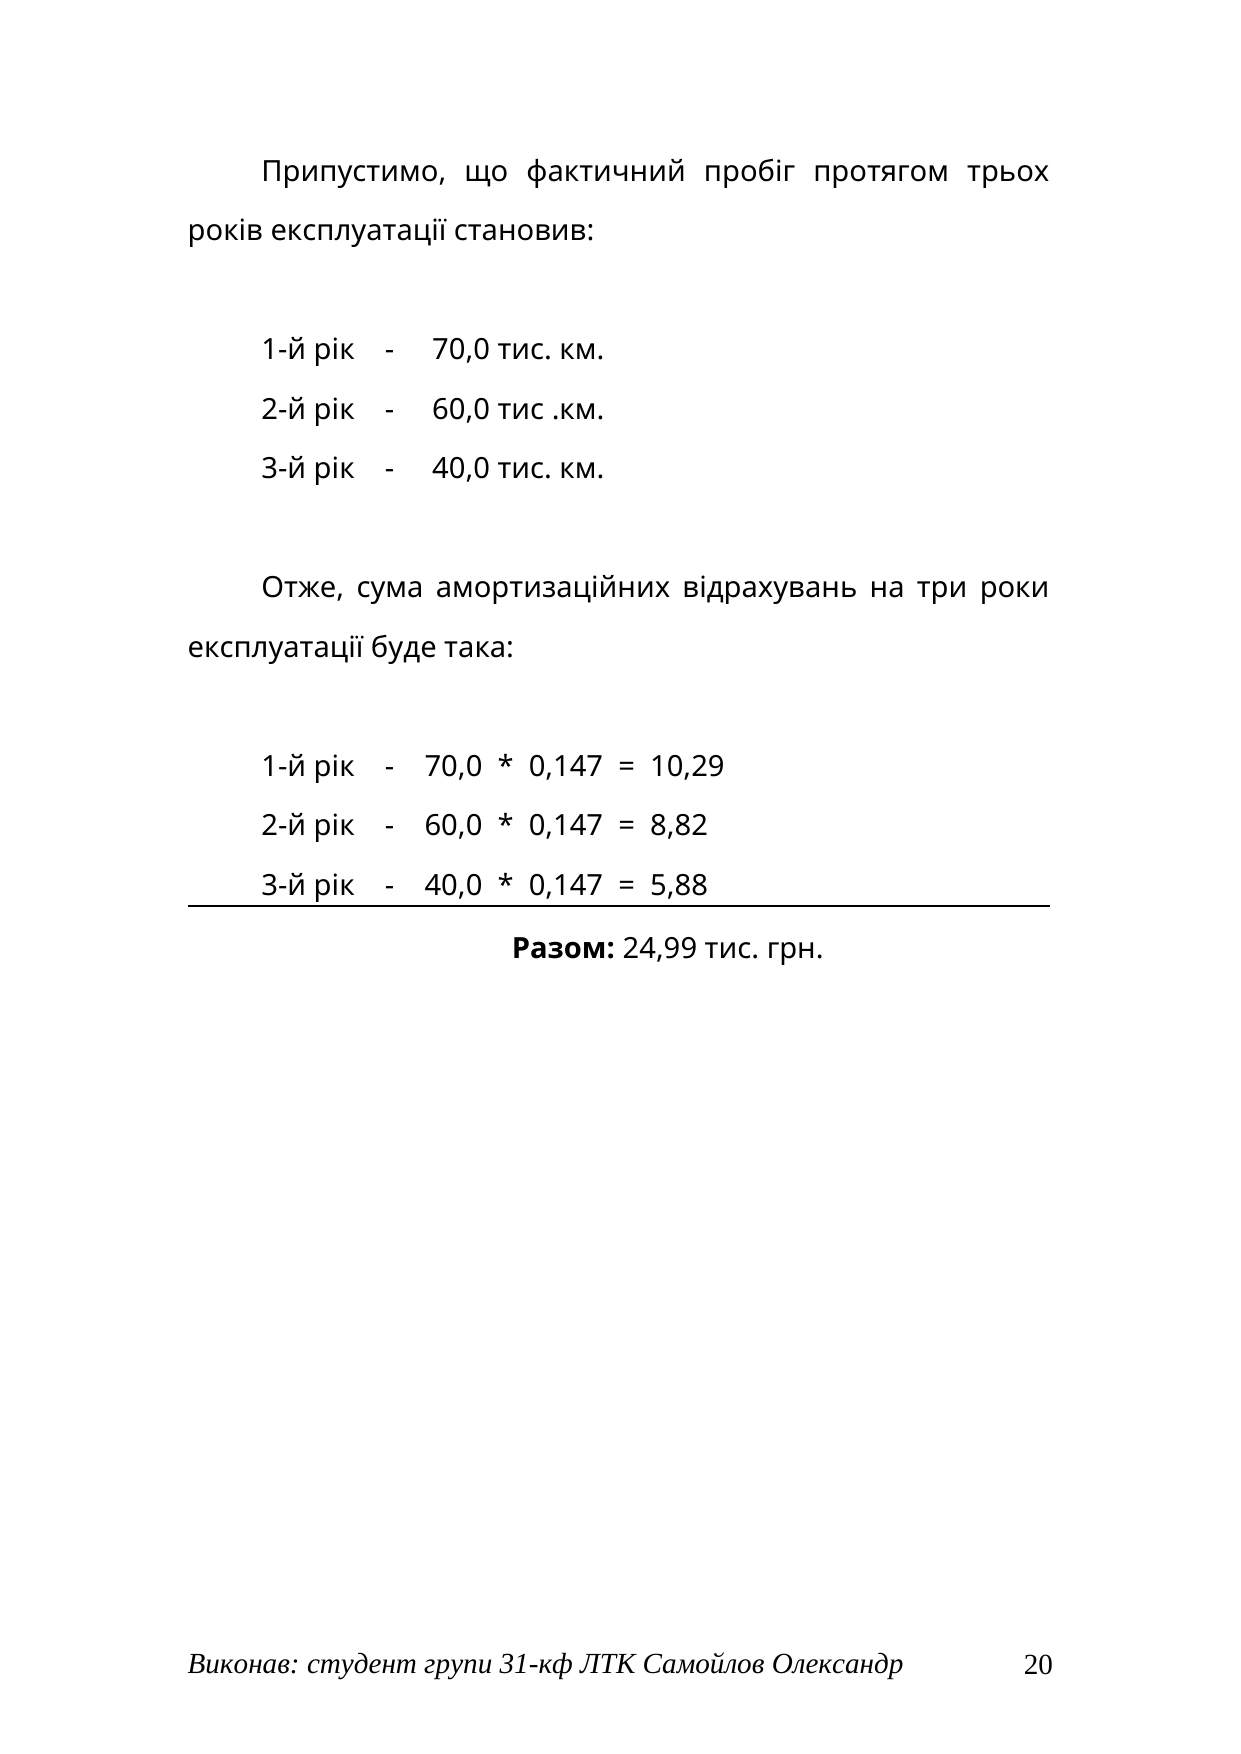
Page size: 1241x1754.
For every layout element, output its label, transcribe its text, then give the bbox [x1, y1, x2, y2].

text Разом: 24,99 тис. грн. [187, 927, 1050, 967]
text 3-й рік - 40,0 * 0,147 = 5,88 [187, 864, 1050, 907]
text 2-й рік - 60,0 * 0,147 = 8,82 [187, 804, 1050, 844]
text 1-й рік - 70,0 тис. км. [187, 328, 1050, 368]
text 3-й рік - 40,0 тис. км. [187, 447, 1050, 487]
text Отже, сума амортизаційних відрахувань на три роки експлуатації буде така: [187, 566, 1050, 666]
text Припустимо, що фактичний пробіг протягом трьох років експлуатації становив: [187, 150, 1050, 249]
text 1-й рік - 70,0 * 0,147 = 10,29 [187, 745, 1050, 784]
text 2-й рік - 60,0 тис .км. [187, 388, 1050, 428]
